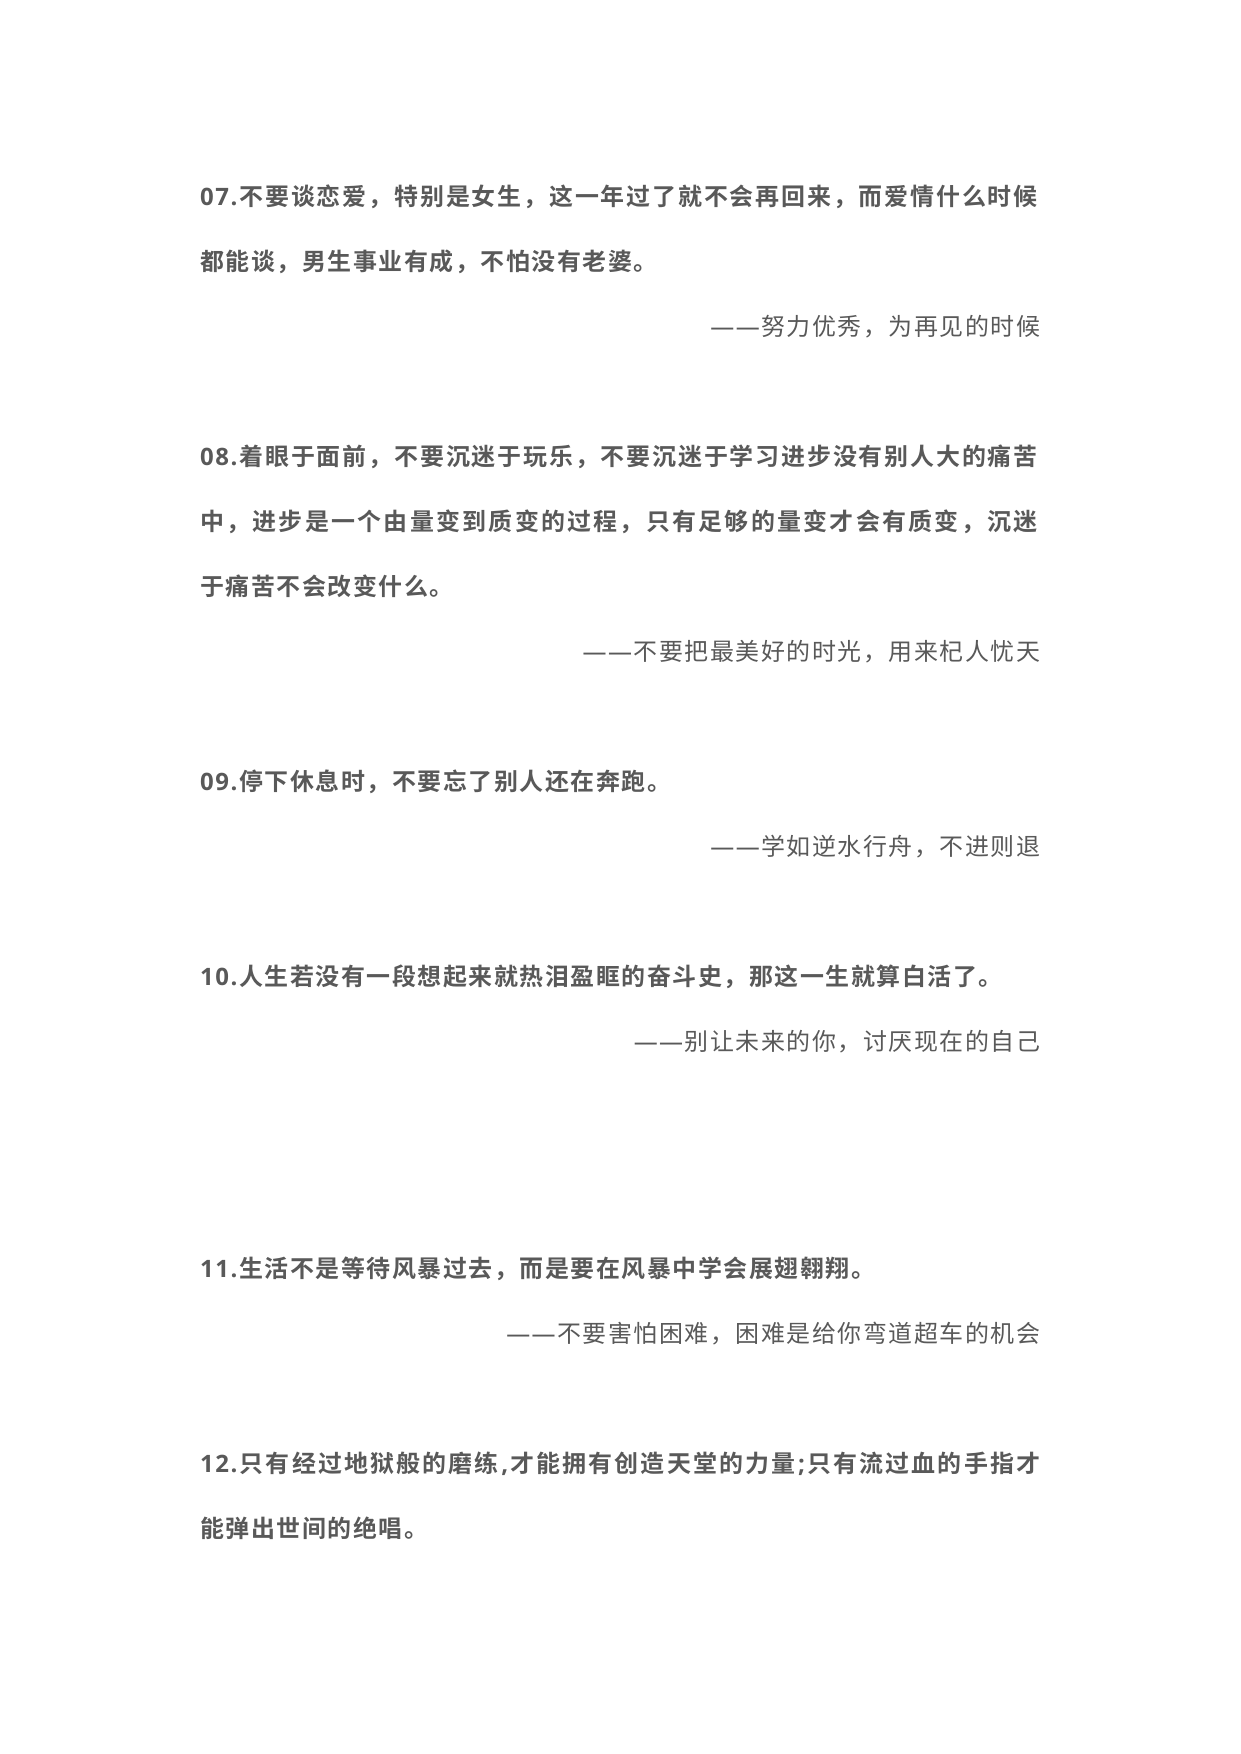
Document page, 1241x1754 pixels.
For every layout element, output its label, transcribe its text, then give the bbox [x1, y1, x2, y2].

text 10.人生若没有一段想起来就热泪盈眶的奋斗史，那这一生就算白活了。 [200, 942, 1040, 1007]
text 11.生活不是等待风暴过去，而是要在风暴中学会展翅翱翔。 [200, 1234, 1040, 1299]
text ——别让未来的你，讨厌现在的自己 [200, 1007, 1040, 1072]
text ——不要把最美好的时光，用来杞人忧天 [200, 617, 1040, 682]
text ——学如逆水行舟，不进则退 [200, 812, 1040, 877]
text ——不要害怕困难，困难是给你弯道超车的机会 [200, 1299, 1040, 1364]
text 09.停下休息时，不要忘了别人还在奔跑。 [200, 747, 1040, 812]
text 07.不要谈恋爱，特别是女生，这一年过了就不会再回来，而爱情什么时候都能谈，男生事业有成，不怕没有老婆。 [200, 162, 1040, 292]
text 12.只有经过地狱般的磨练,才能拥有创造天堂的力量;只有流过血的手指才能弹出世间的绝唱。 [200, 1429, 1040, 1559]
text 08.着眼于面前，不要沉迷于玩乐，不要沉迷于学习进步没有别人大的痛苦中，进步是一个由量变到质变的过程，只有足够的量变才会有质变，沉迷于痛苦不会改变什么。 [200, 422, 1040, 617]
text ——努力优秀，为再见的时候 [200, 292, 1040, 357]
